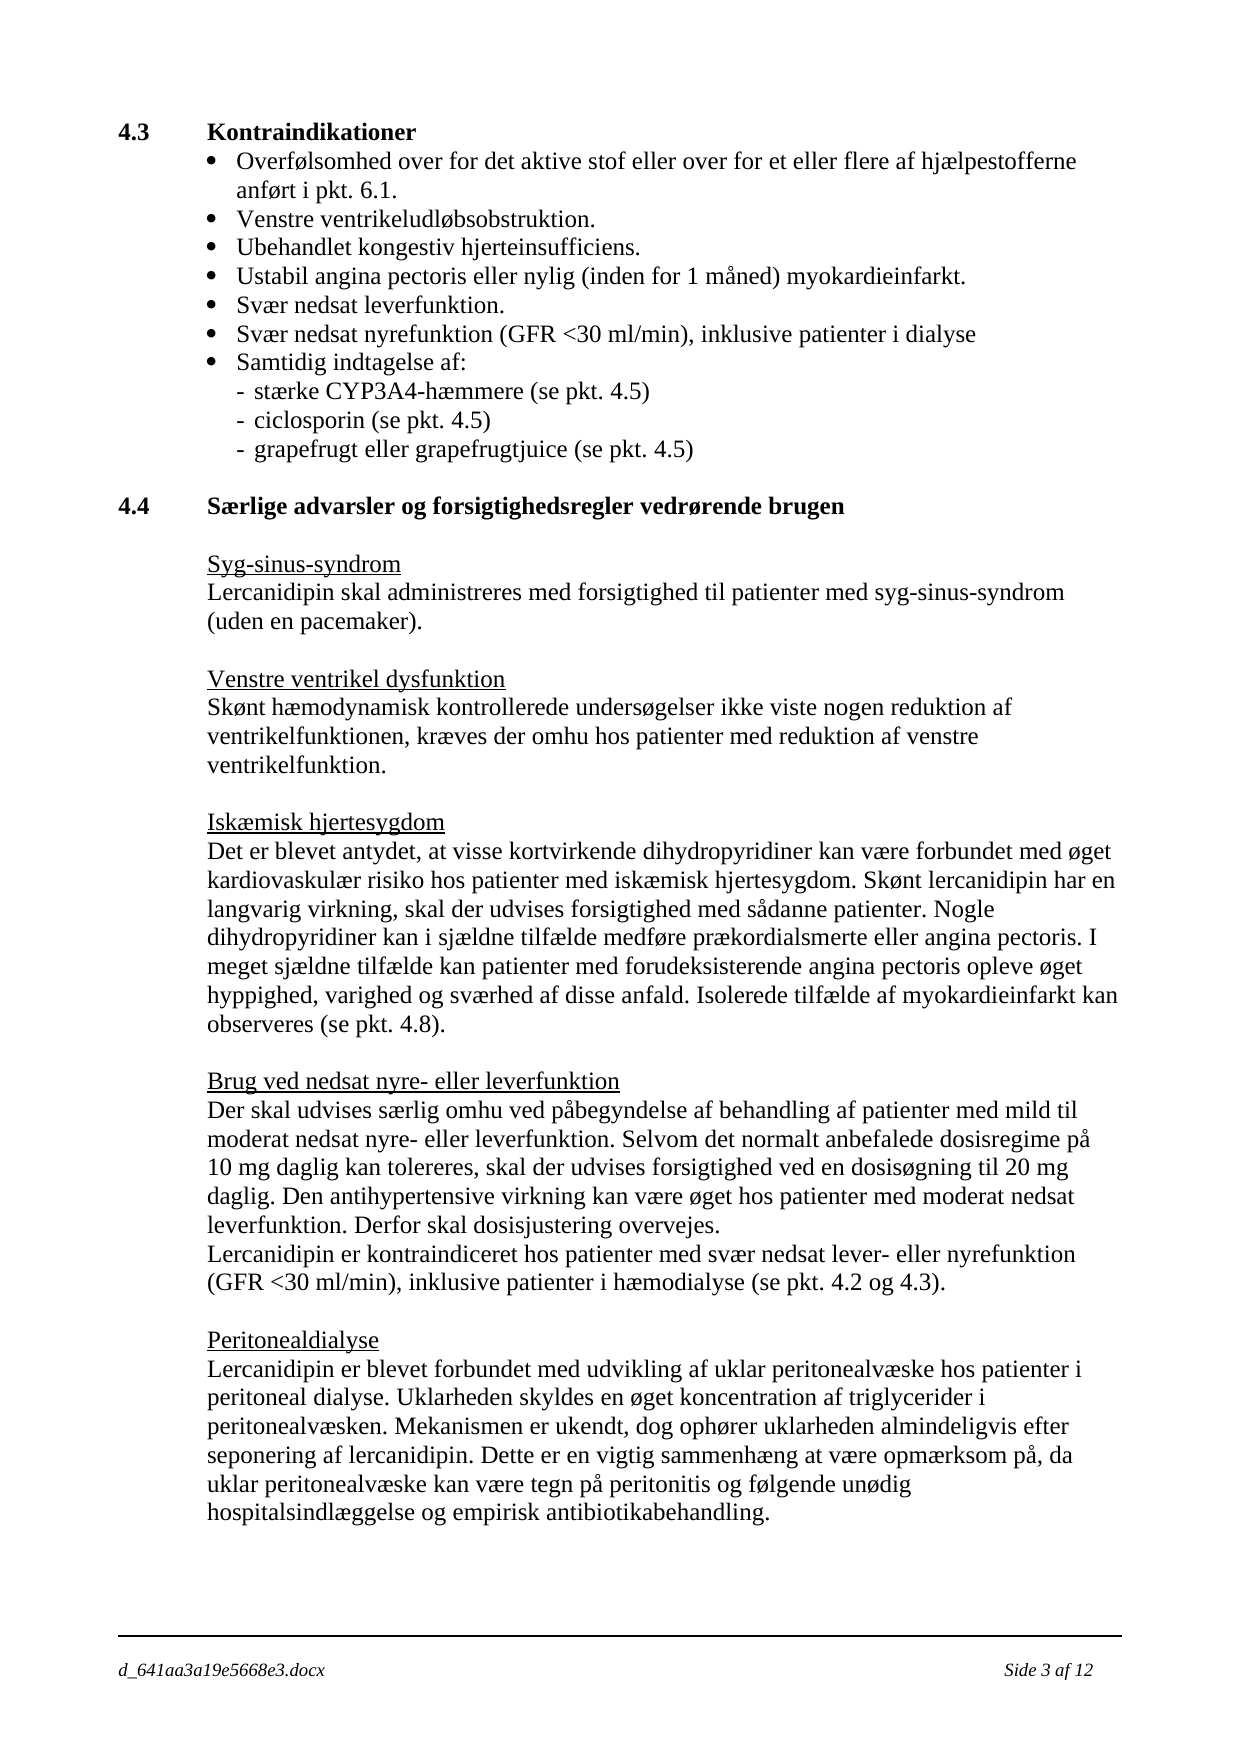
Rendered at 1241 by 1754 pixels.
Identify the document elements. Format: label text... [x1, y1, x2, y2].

text Iskæmisk hjertesygdom [207, 807, 1122, 836]
list grapefrugt eller grapefrugtjuice (se pkt. 4.5) [236, 434, 1122, 462]
text Lercanidipin er kontraindiceret hos patienter med svær nedsat lever- eller nyrefunktion (GFR <30 ml/min), inklusive patienter i hæmodialyse (se pkt. 4.2 og 4.3). [207, 1239, 1122, 1296]
list Ustabil angina pectoris eller nylig (inden for 1 måned) myokardieinfarkt. [207, 261, 1122, 290]
list Overfølsomhed over for det aktive stof eller over for et eller flere af hjælpestofferne anført i pkt. 6.1. [207, 146, 1122, 204]
text Det er blevet antydet, at visse kortvirkende dihydropyridiner kan være forbundet med øget kardiovaskulær risiko hos patienter med iskæmisk hjertesygdom. Skønt lercanidipin har en langvarig virkning, skal der udvises forsigtighed med sådanne patienter. Nogle dihydropyridiner kan i sjældne tilfælde medføre prækordialsmerte eller angina pectoris. I meget sjældne tilfælde kan patienter med forudeksisterende angina pectoris opleve øget hyppighed, varighed og sværhed af disse anfald. Isolerede tilfælde af myokardieinfarkt kan observeres (se pkt. 4.8). [207, 836, 1122, 1037]
list Samtidig indtagelse af: [207, 347, 1122, 376]
text Peritonealdialyse [207, 1325, 1122, 1354]
text Skønt hæmodynamisk kontrollerede undersøgelser ikke viste nogen reduktion af ventrikelfunktionen, kræves der omhu hos patienter med reduktion af venstre ventrikelfunktion. [207, 692, 1122, 779]
list ciclosporin (se pkt. 4.5) [236, 405, 1122, 434]
text Venstre ventrikel dysfunktion [207, 664, 1122, 692]
text Lercanidipin er blevet forbundet med udvikling af uklar peritonealvæske hos patienter i peritoneal dialyse. Uklarheden skyldes en øget koncentration af triglycerider i peritonealvæsken. Mekanismen er ukendt, dog ophører uklarheden almindeligvis efter seponering af lercanidipin. Dette er en vigtig sammenhæng at være opmærksom på, da uklar peritonealvæske kan være tegn på peritonitis og følgende unødig hospitalsindlæggelse og empirisk antibiotikabehandling. [207, 1354, 1122, 1526]
text 4.3 Kontraindikationer [118, 117, 1122, 146]
text Lercanidipin skal administreres med forsigtighed til patienter med syg-sinus-syndrom (uden en pacemaker). [207, 577, 1122, 635]
list stærke CYP3A4-hæmmere (se pkt. 4.5) [236, 376, 1122, 405]
list Svær nedsat nyrefunktion (GFR <30 ml/min), inklusive patienter i dialyse [207, 319, 1122, 347]
list Venstre ventrikeludløbsobstruktion. [207, 204, 1122, 232]
text 4.4 Særlige advarsler og forsigtighedsregler vedrørende brugen [118, 491, 1122, 520]
list Ubehandlet kongestiv hjerteinsufficiens. [207, 232, 1122, 261]
text Syg-sinus-syndrom [207, 549, 1122, 577]
text Der skal udvises særlig omhu ved påbegyndelse af behandling af patienter med mild til moderat nedsat nyre- eller leverfunktion. Selvom det normalt anbefalede dosisregime på 10 mg daglig kan tolereres, skal der udvises forsigtighed ved en dosisøgning til 20 mg daglig. Den antihypertensive virkning kan være øget hos patienter med moderat nedsat leverfunktion. Derfor skal dosisjustering overvejes. [207, 1095, 1122, 1239]
text Brug ved nedsat nyre- eller leverfunktion [207, 1066, 1122, 1095]
list Svær nedsat leverfunktion. [207, 290, 1122, 319]
